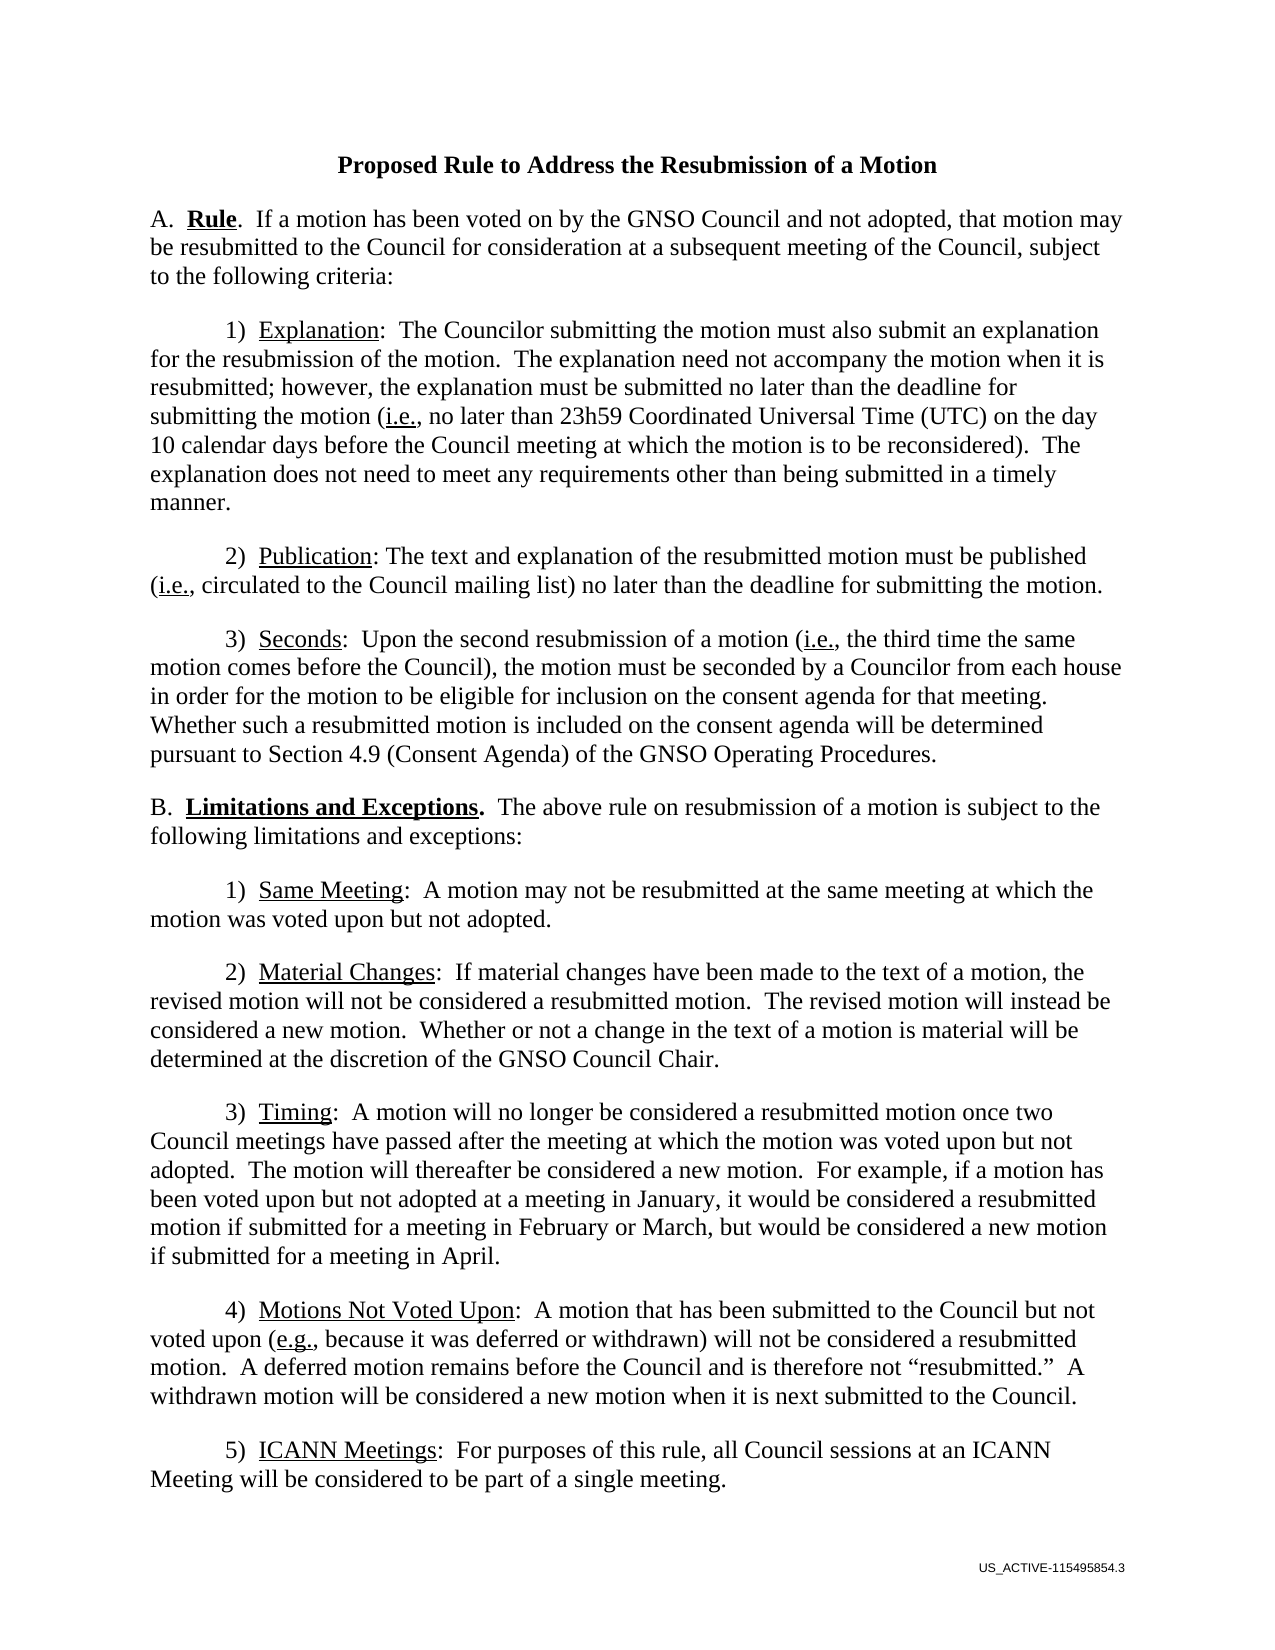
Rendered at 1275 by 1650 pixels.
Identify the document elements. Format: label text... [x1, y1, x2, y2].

text A. Rule. If a motion has been voted on by the GNSO Council and not adopted, that motion may be resubmitted to the Council for consideration at a subsequent meeting of the Council, subject to the following criteria: [150, 204, 1125, 290]
text 5) ICANN Meetings: For purposes of this rule, all Council sessions at an ICANN Meeting will be considered to be part of a single meeting. [150, 1435, 1125, 1492]
text 3) Timing: A motion will no longer be considered a resubmitted motion once two Council meetings have passed after the meeting at which the motion was voted upon but not adopted. The motion will thereafter be considered a new motion. For example, if a motion has been voted upon but not adopted at a meeting in January, it would be considered a resubmitted motion if submitted for a meeting in February or March, but would be considered a new motion if submitted for a meeting in April. [150, 1097, 1125, 1270]
text 1) Same Meeting: A motion may not be resubmitted at the same meeting at which the motion was voted upon but not adopted. [150, 875, 1125, 932]
text 4) Motions Not Voted Upon: A motion that has been submitted to the Council but not voted upon (e.g., because it was deferred or withdrawn) will not be considered a resubmitted motion. A deferred motion remains before the Council and is therefore not “resubmitted.” A withdrawn motion will be considered a new motion when it is next submitted to the Council. [150, 1295, 1125, 1410]
text 2) Material Changes: If material changes have been made to the text of a motion, the revised motion will not be considered a resubmitted motion. The revised motion will instead be considered a new motion. Whether or not a change in the text of a motion is material will be determined at the discretion of the GNSO Council Chair. [150, 957, 1125, 1072]
text B. Limitations and Exceptions. The above rule on resubmission of a motion is subject to the following limitations and exceptions: [150, 792, 1125, 850]
text Proposed Rule to Address the Resubmission of a Motion [150, 150, 1125, 179]
text 3) Seconds: Upon the second resubmission of a motion (i.e., the third time the same motion comes before the Council), the motion must be seconded by a Councilor from each house in order for the motion to be eligible for inclusion on the consent agenda for that meeting. Whether such a resubmitted motion is included on the consent agenda will be determined pursuant to Section 4.9 (Consent Agenda) of the GNSO Operating Procedures. [150, 624, 1125, 767]
text 2) Publication: The text and explanation of the resubmitted motion must be published (i.e., circulated to the Council mailing list) no later than the deadline for submitting the motion. [150, 541, 1125, 599]
text 1) Explanation: The Councilor submitting the motion must also submit an explanation for the resubmission of the motion. The explanation need not accompany the motion when it is resubmitted; however, the explanation must be submitted no later than the deadline for submitting the motion (i.e., no later than 23h59 Coordinated Universal Time (UTC) on the day 10 calendar days before the Council meeting at which the motion is to be reconsidered). The explanation does not need to meet any requirements other than being submitted in a timely manner. [150, 315, 1125, 516]
